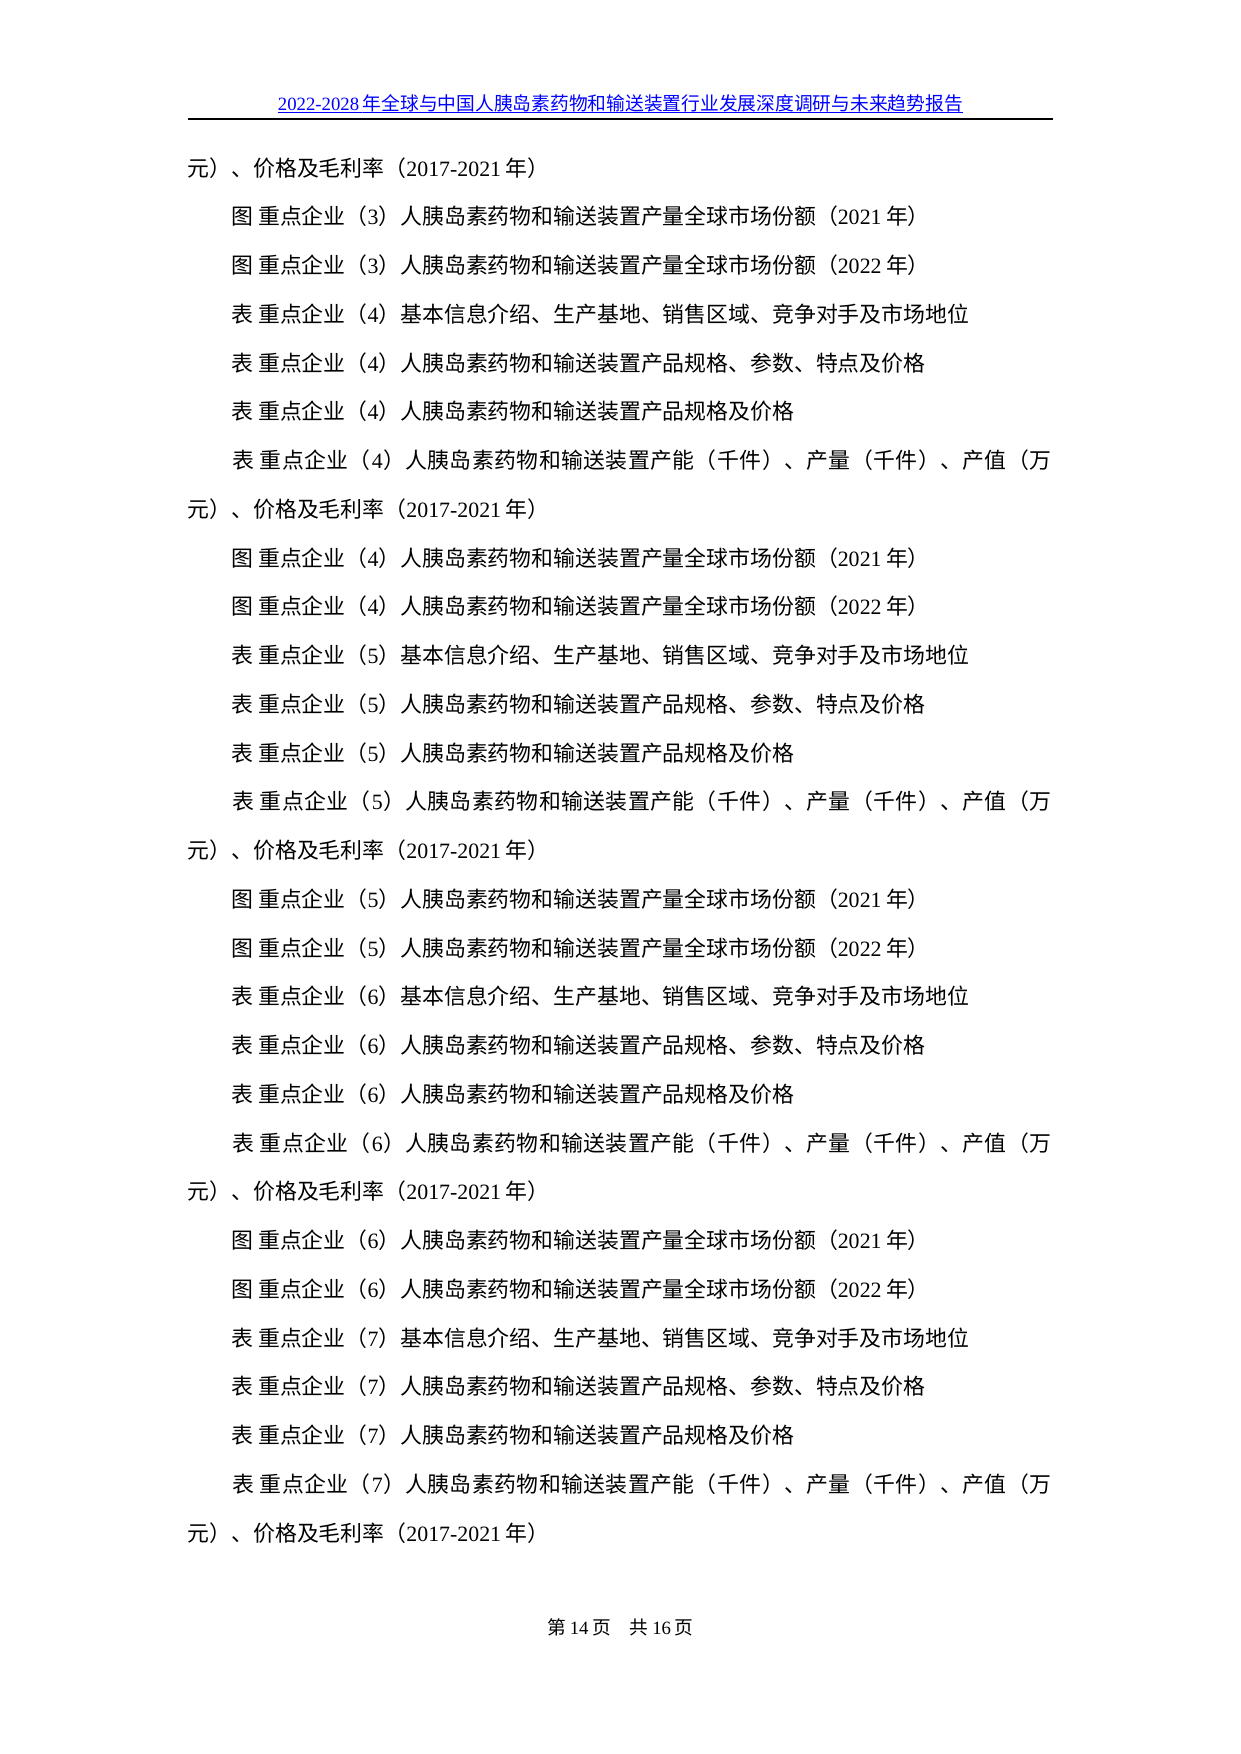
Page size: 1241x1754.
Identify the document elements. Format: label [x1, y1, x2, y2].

text [187, 150, 1053, 1548]
